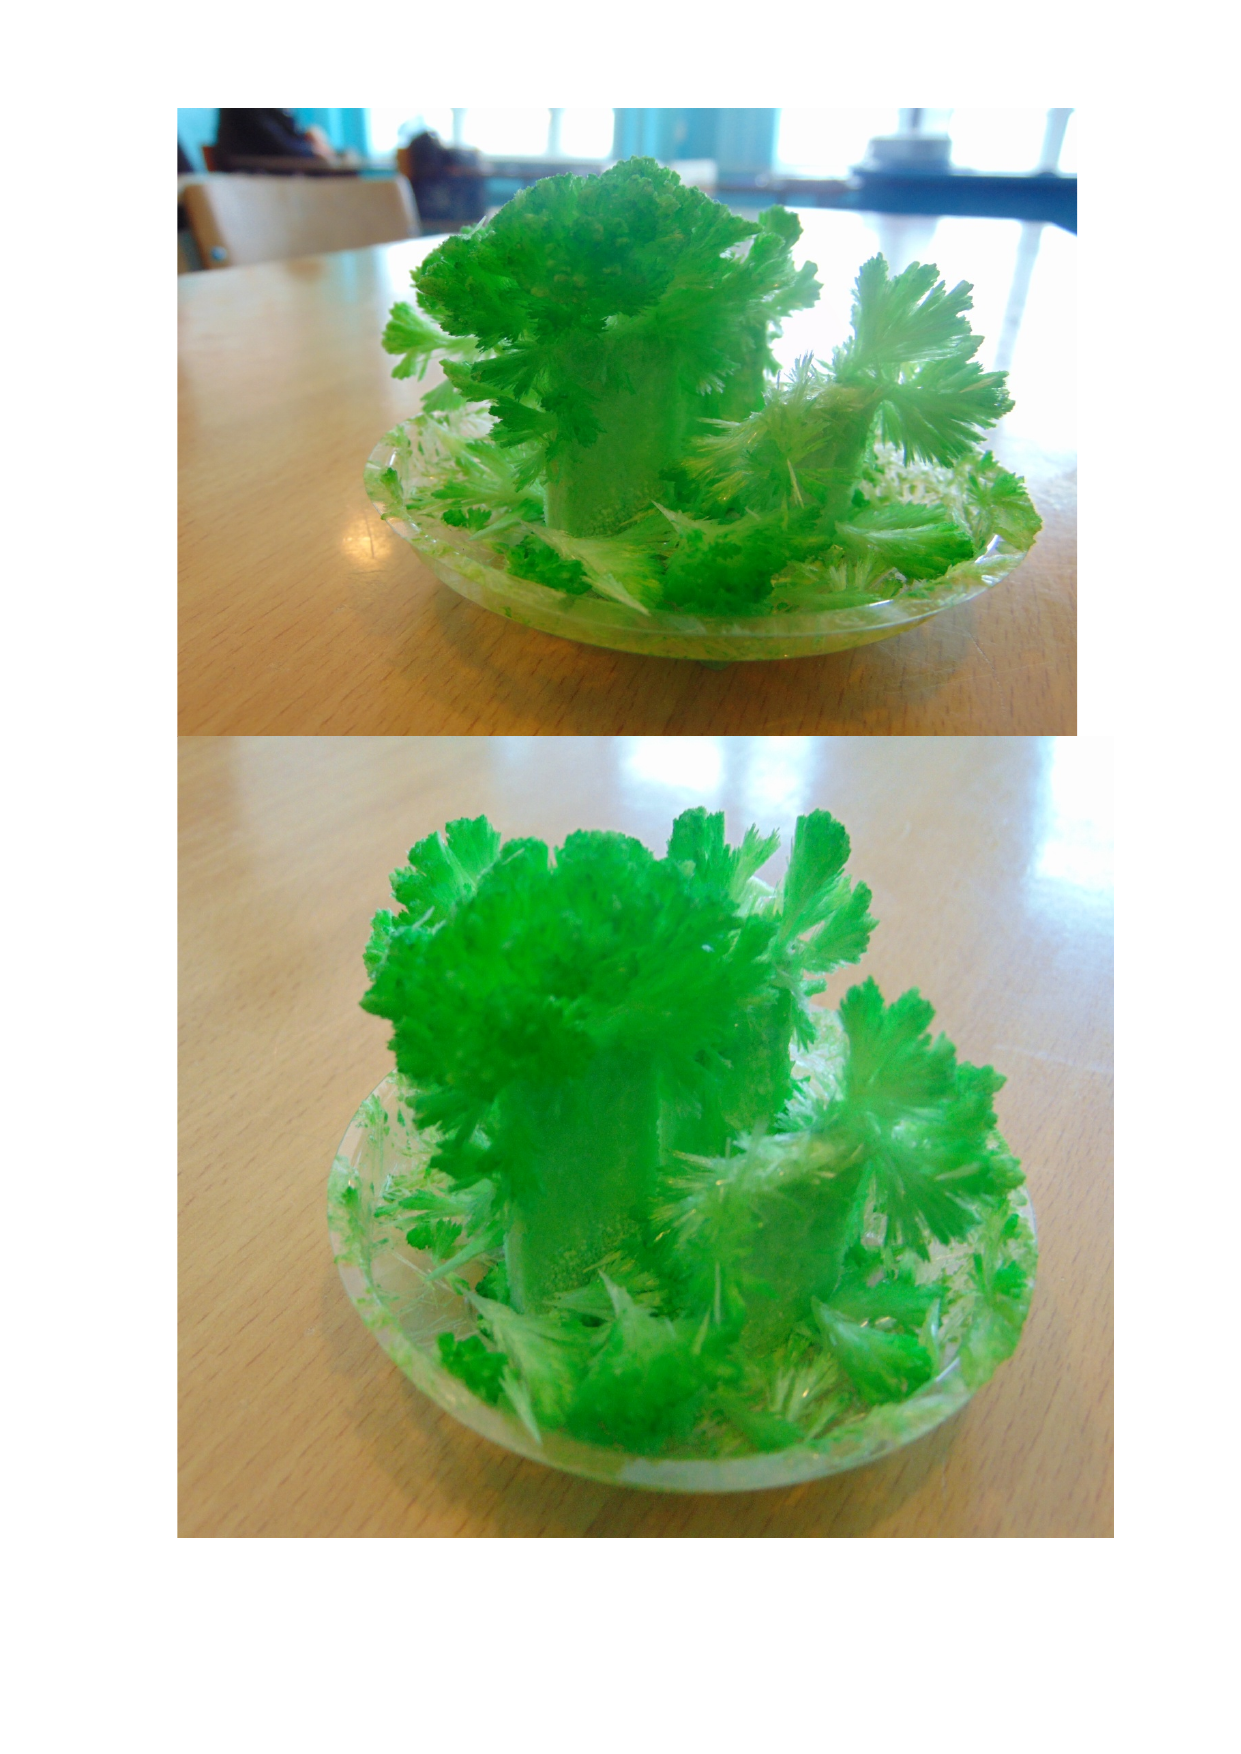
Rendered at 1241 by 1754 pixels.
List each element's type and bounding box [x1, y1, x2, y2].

picture [177, 108, 1114, 1538]
